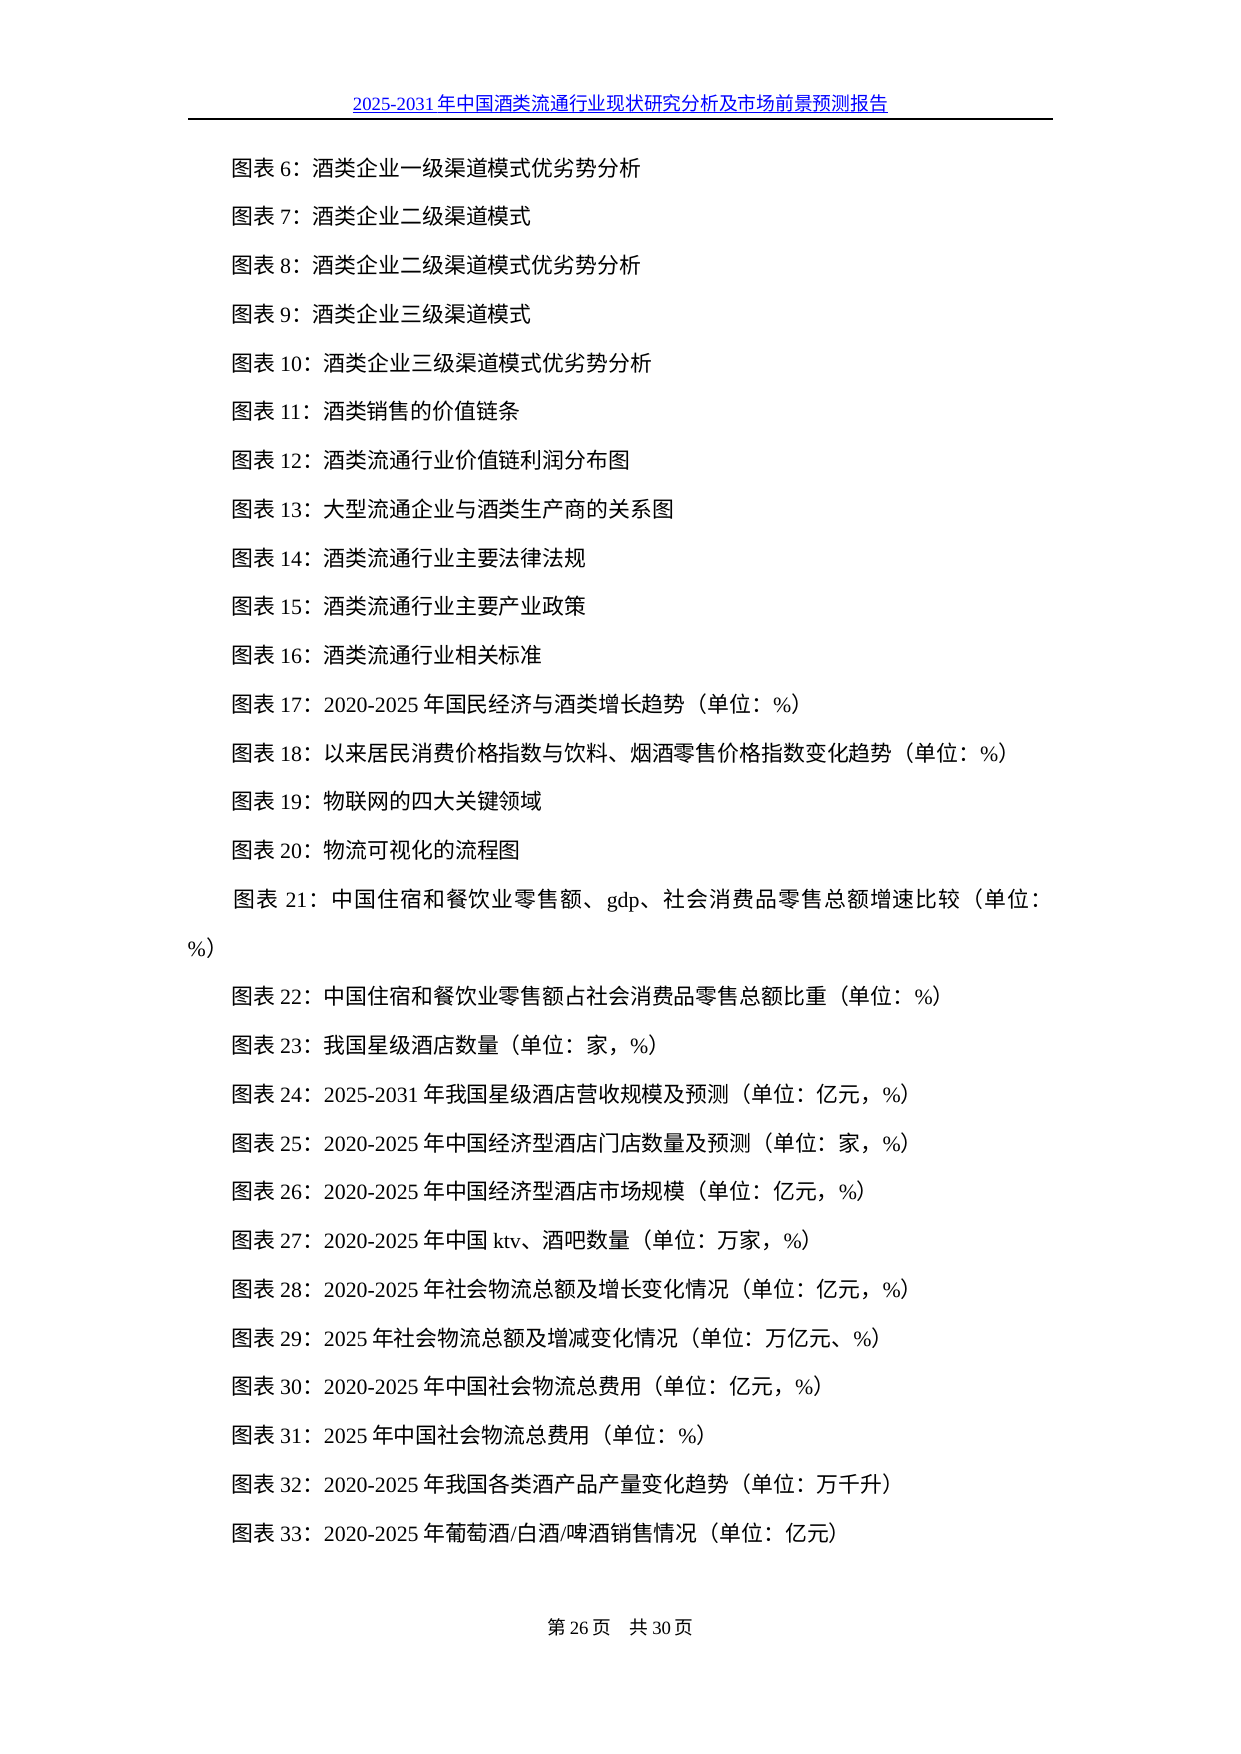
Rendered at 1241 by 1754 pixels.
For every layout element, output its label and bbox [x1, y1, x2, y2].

text [187, 150, 1053, 1548]
